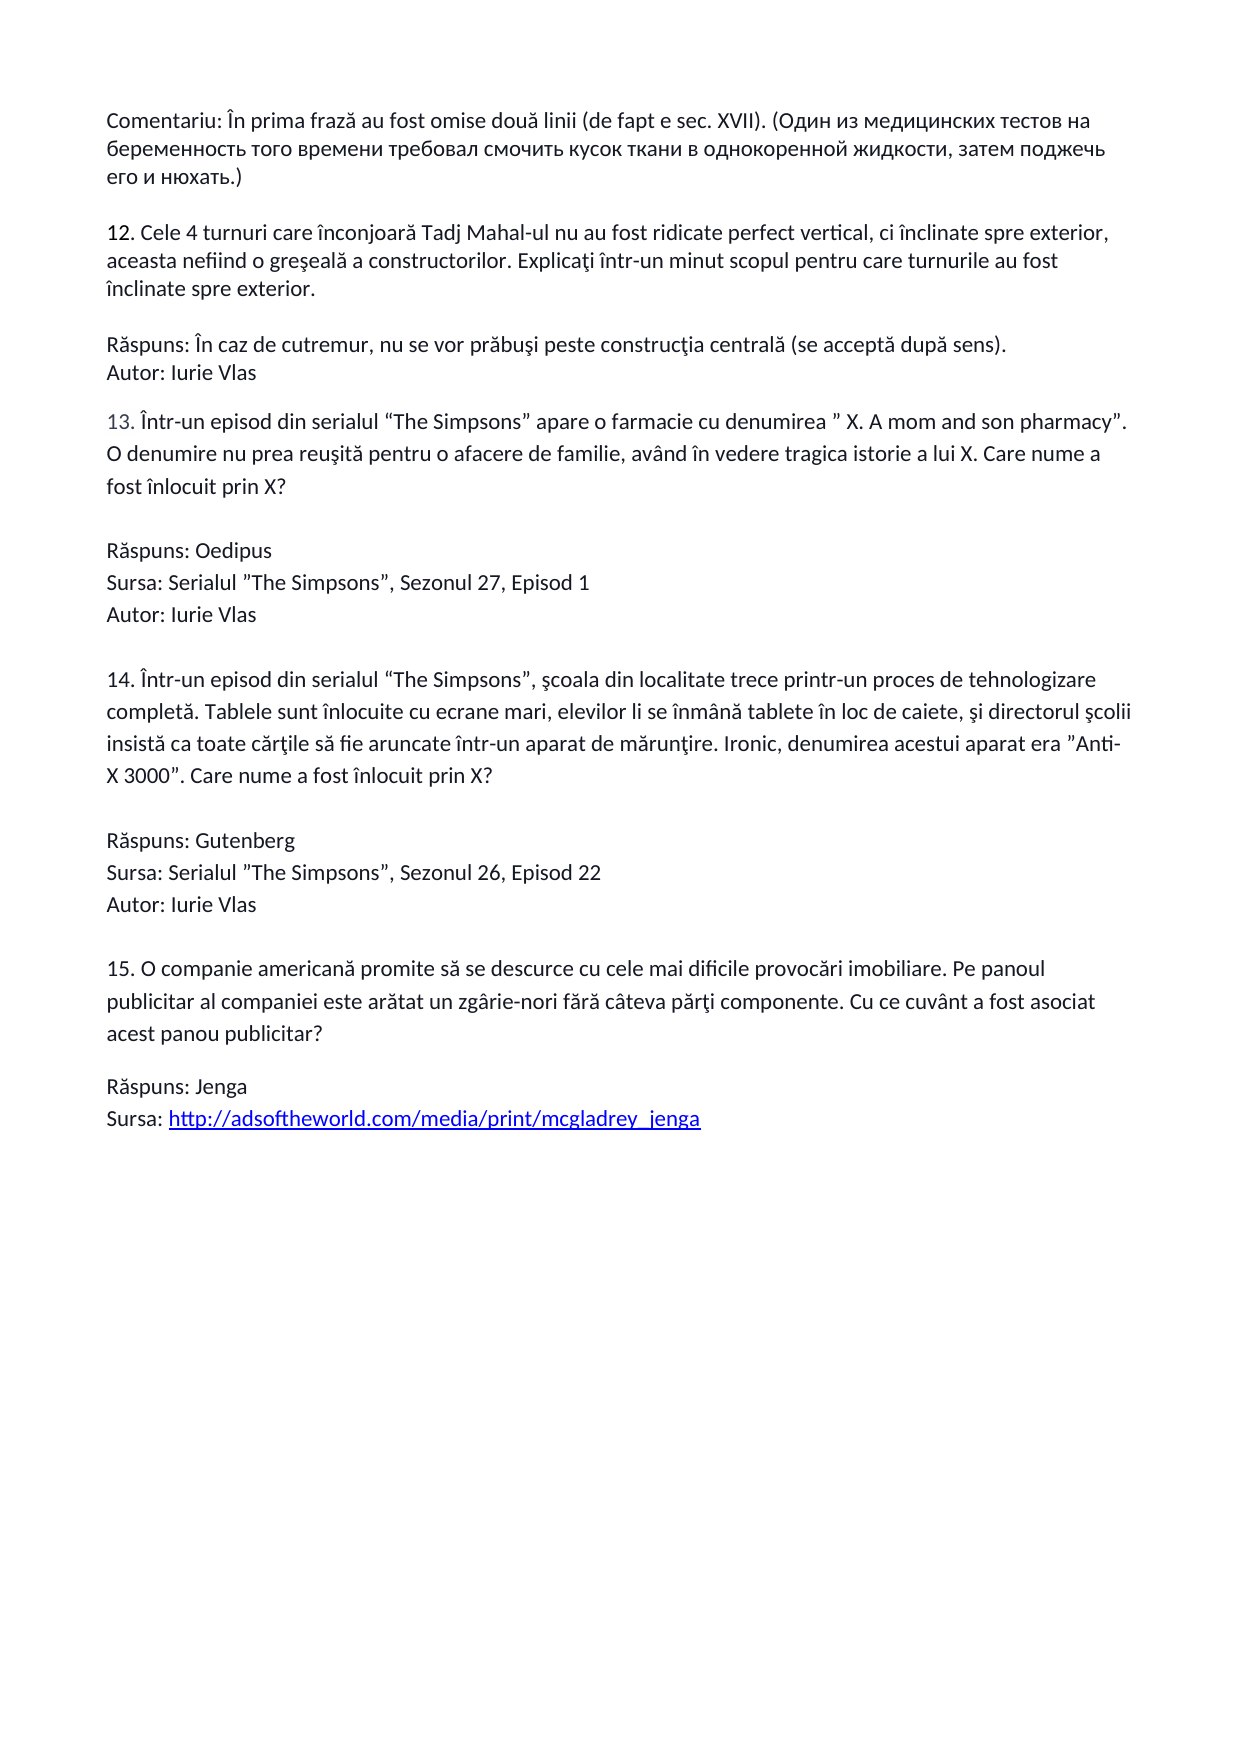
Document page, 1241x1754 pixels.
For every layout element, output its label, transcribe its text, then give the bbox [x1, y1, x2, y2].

text Răspuns: Jenga Sursa: http://adsoftheworld.com/media/print/mcgladrey_jenga [106, 1072, 1134, 1132]
text 13. Într-un episod din serialul “The Simpsons” apare o farmacie cu denumirea ” X. A mom and son pharmacy”. O denumire nu prea reuşită pentru o afacere de familie, având în vedere tragica istorie a lui X. Care nume a fost înlocuit prin X? Răspuns: Oedipus Sursa: Serialul ”The Simpsons”, Sezonul 27, Episod 1 Autor: Iurie Vlas 14. Într-un episod din serialul “The Simpsons”, şcoala din localitate trece printr-un proces de tehnologizare completă. Tablele sunt înlocuite cu ecrane mari, elevilor li se înmână tablete în loc de caiete, şi directorul şcolii insistă ca toate cărţile să fie aruncate într-un aparat de mărunţire. Ironic, denumirea acestui aparat era ”Anti-X 3000”. Care nume a fost înlocuit prin X? Răspuns: Gutenberg Sursa: Serialul ”The Simpsons”, Sezonul 26, Episod 22 Autor: Iurie Vlas 15. O companie americană promite să se descurce cu cele mai dificile provocări imobiliare. Pe panoul publicitar al companiei este arătat un zgârie-nori fără câteva părţi componente. Cu ce cuvânt a fost asociat acest panou publicitar? [106, 407, 1134, 1047]
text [106, 106, 1134, 387]
